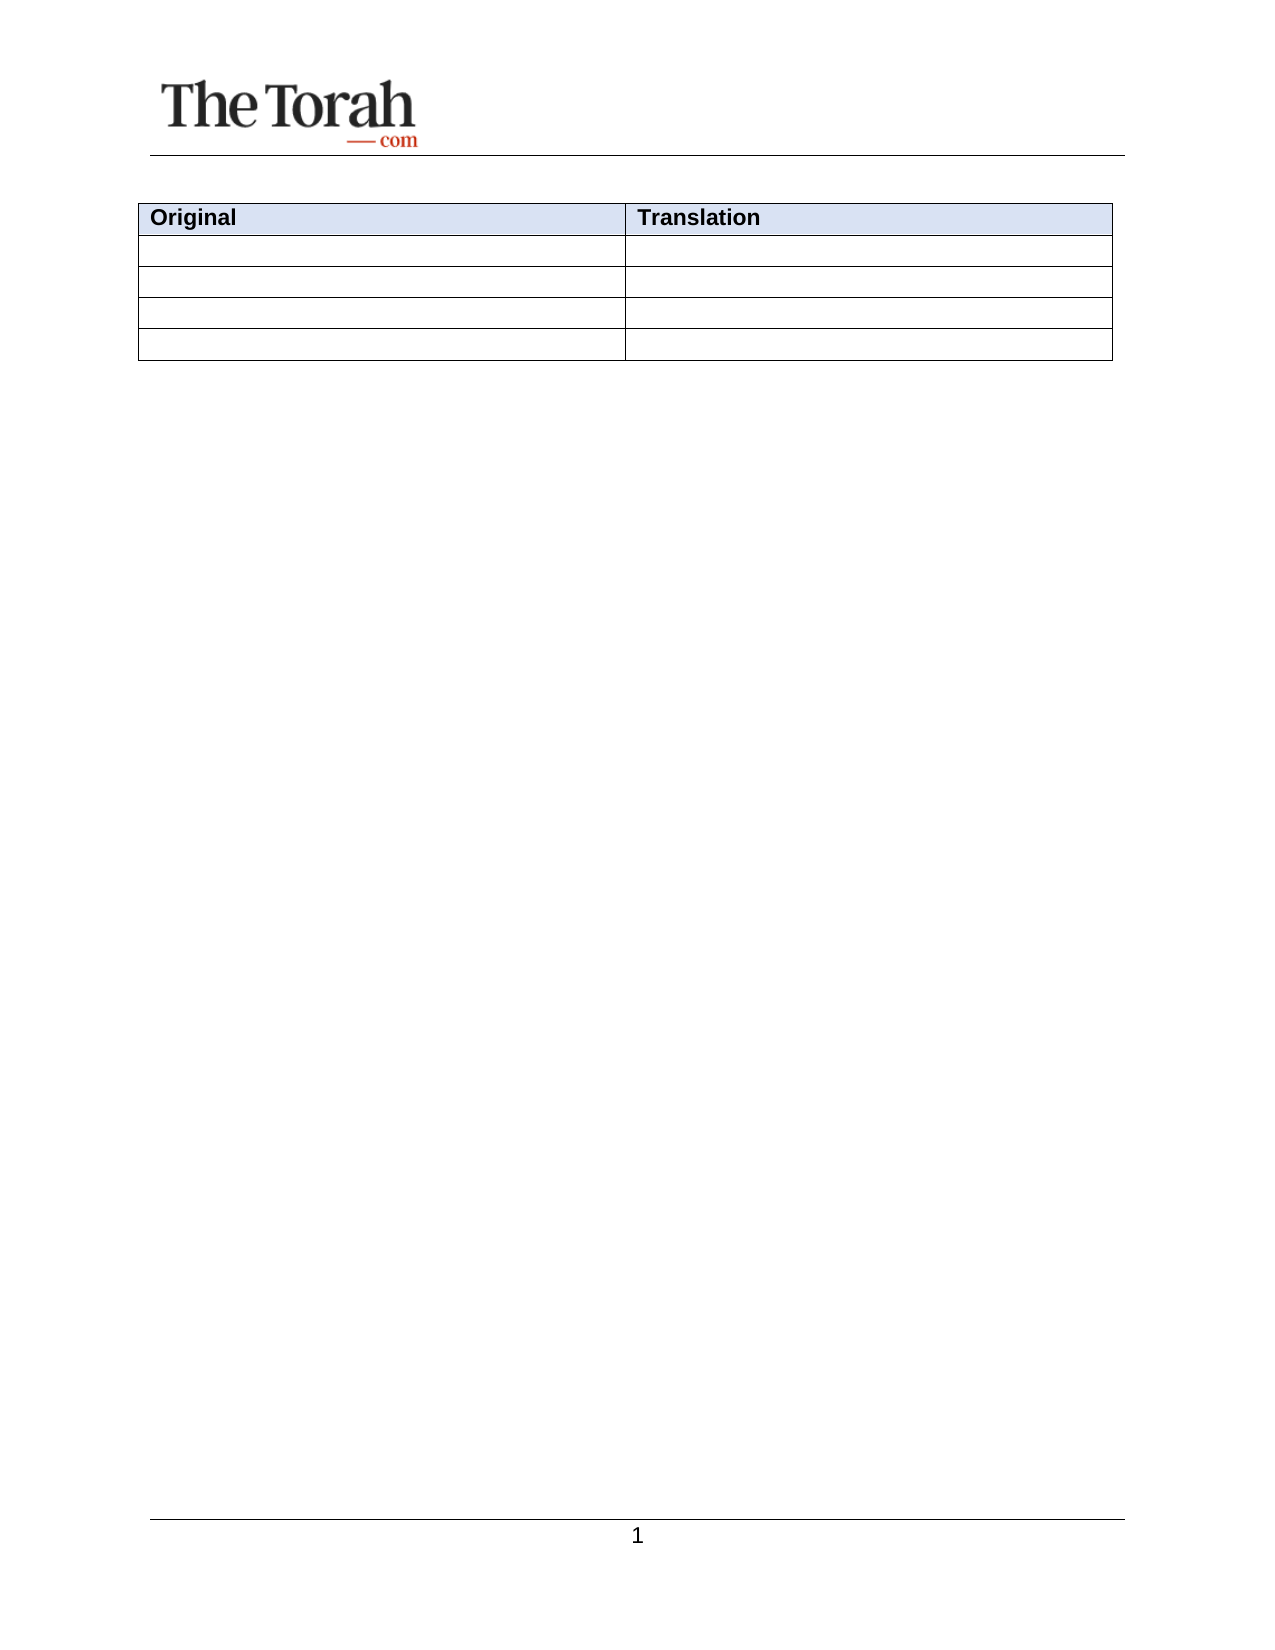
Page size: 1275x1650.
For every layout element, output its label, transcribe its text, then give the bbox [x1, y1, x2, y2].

table_cell [626, 236, 1112, 266]
table_header Original [139, 204, 625, 234]
table_cell [139, 267, 625, 297]
table_cell [626, 267, 1112, 297]
table_cell [139, 298, 625, 328]
table_header Translation [626, 204, 1112, 234]
table_cell [139, 329, 625, 359]
table_cell [139, 236, 625, 266]
picture [150, 75, 424, 154]
table_cell [626, 329, 1112, 359]
table_cell [626, 298, 1112, 328]
